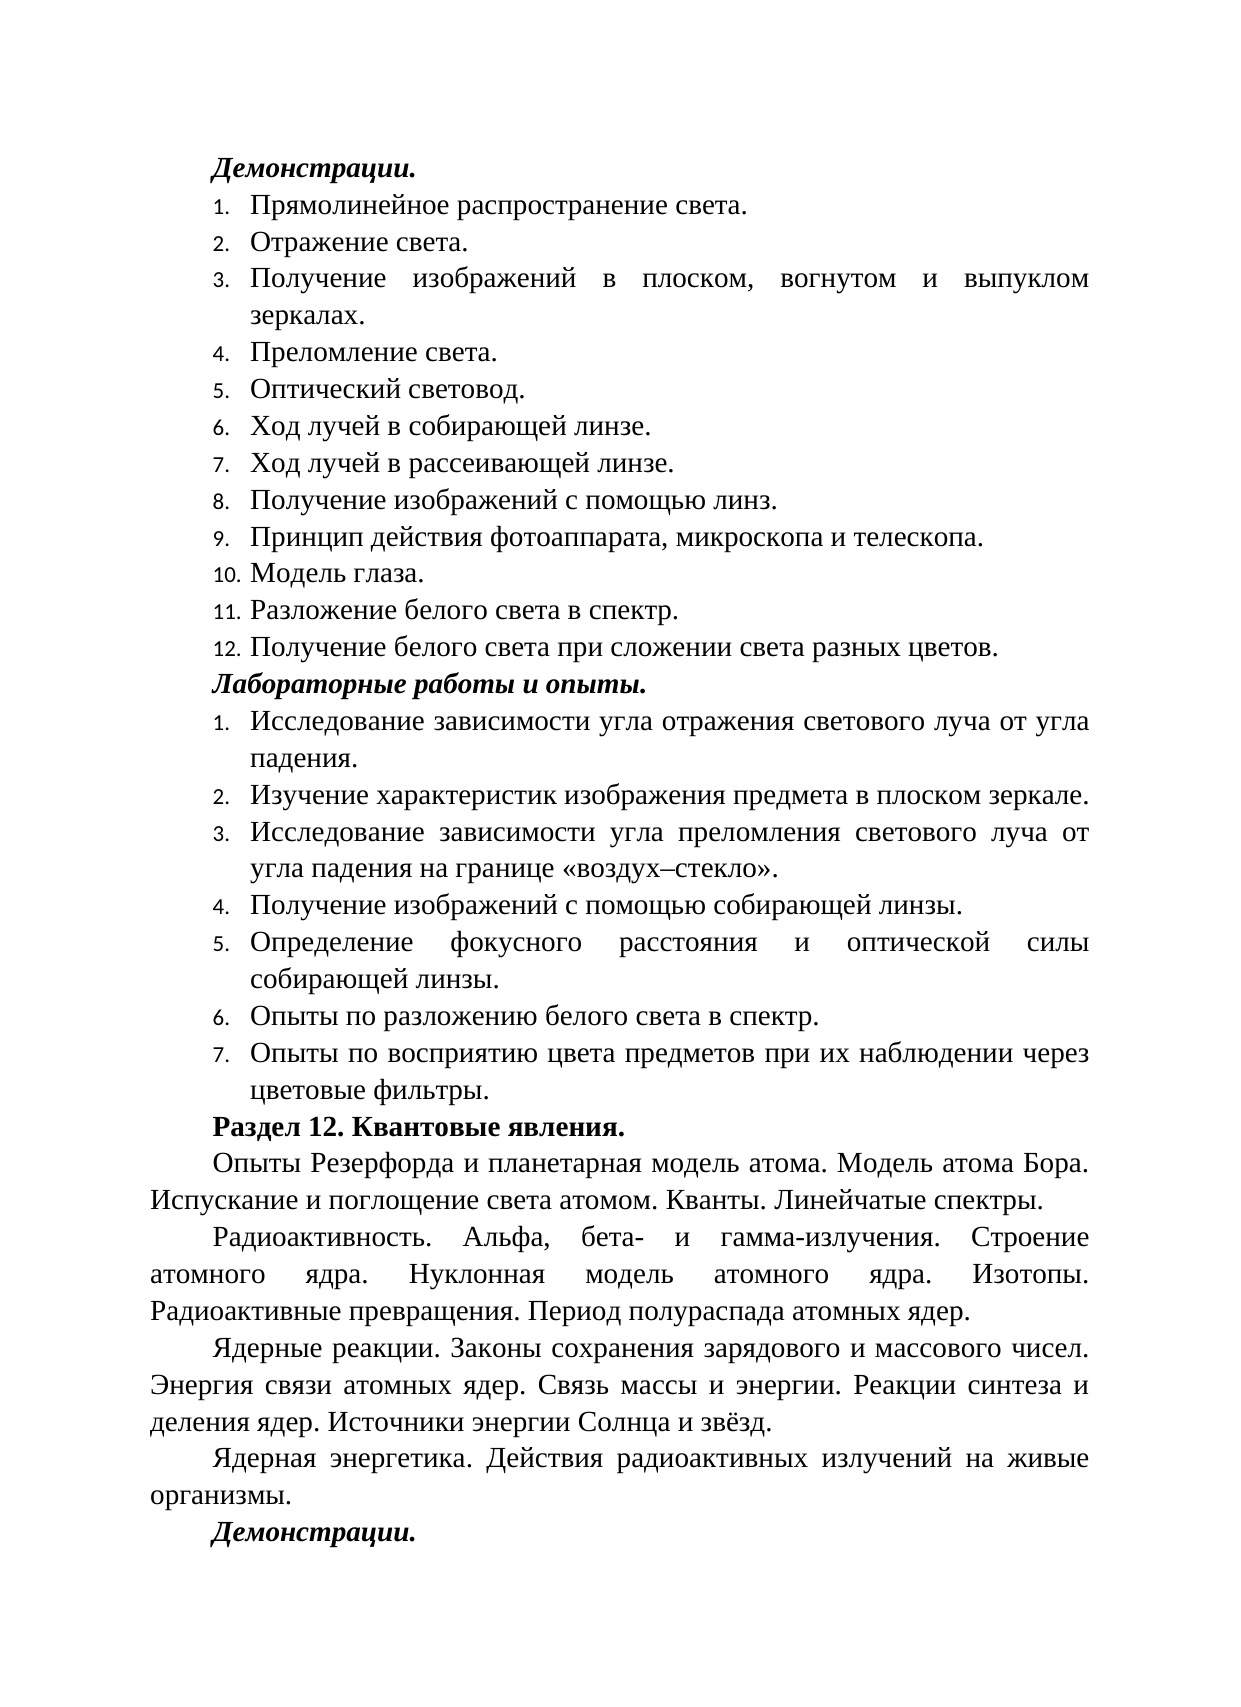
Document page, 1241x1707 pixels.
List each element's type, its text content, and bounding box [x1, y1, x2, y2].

list Отражение света. [212, 224, 1090, 257]
list Разложение белого света в спектр. [212, 592, 1090, 626]
list Опыты по восприятию цвета предметов при их наблюдении через цветовые фильтры. [212, 1035, 1090, 1105]
list Исследование зависимости угла преломления светового луча от угла падения на границе «воздух–стекло». [212, 814, 1090, 884]
list Преломление света. [212, 334, 1090, 368]
list Ход лучей в рассеивающей линзе. [212, 445, 1090, 478]
text Радиоактивность. Альфа, бета- и гамма-излучения. Строение атомного ядра. Нуклонная модель атомного ядра. Изотопы. Радиоактивные превращения. Период полураспада атомных ядер. [150, 1219, 1090, 1327]
list Определение фокусного расстояния и оптической силы собирающей линзы. [212, 924, 1090, 995]
list Получение изображений с помощью собирающей линзы. [212, 887, 1090, 921]
text Ядерная энергетика. Действия радиоактивных излучений на живые организмы. [150, 1441, 1090, 1511]
list Изучение характеристик изображения предмета в плоском зеркале. [212, 777, 1090, 810]
list Ход лучей в собирающей линзе. [212, 408, 1090, 442]
list Получение изображений в плоском, вогнутом и выпуклом зеркалах. [212, 261, 1090, 331]
list Принцип действия фотоаппарата, микроскопа и телескопа. [212, 519, 1090, 552]
text Лабораторные работы и опыты. [150, 666, 1090, 700]
text Демонстрации. [150, 150, 1090, 183]
list Прямолинейное распространение света. [212, 187, 1090, 220]
list Оптический световод. [212, 371, 1090, 405]
list Исследование зависимости угла отражения светового луча от угла падения. [212, 703, 1090, 773]
list Опыты по разложению белого света в спектр. [212, 998, 1090, 1032]
text Демонстрации. [150, 1514, 1090, 1548]
list Получение белого света при сложении света разных цветов. [212, 629, 1090, 663]
text Опыты Резерфорда и планетарная модель атома. Модель атома Бора. Испускание и поглощение света атомом. Кванты. Линейчатые спектры. [150, 1146, 1090, 1216]
list Получение изображений с помощью линз. [212, 482, 1090, 515]
list Модель глаза. [212, 556, 1090, 589]
text Ядерные реакции. Законы сохранения зарядового и массового чисел. Энергия связи атомных ядер. Связь массы и энергии. Реакции синтеза и деления ядер. Источники энергии Солнца и звёзд. [150, 1330, 1090, 1437]
text Раздел 12. Квантовые явления. [150, 1109, 1090, 1142]
